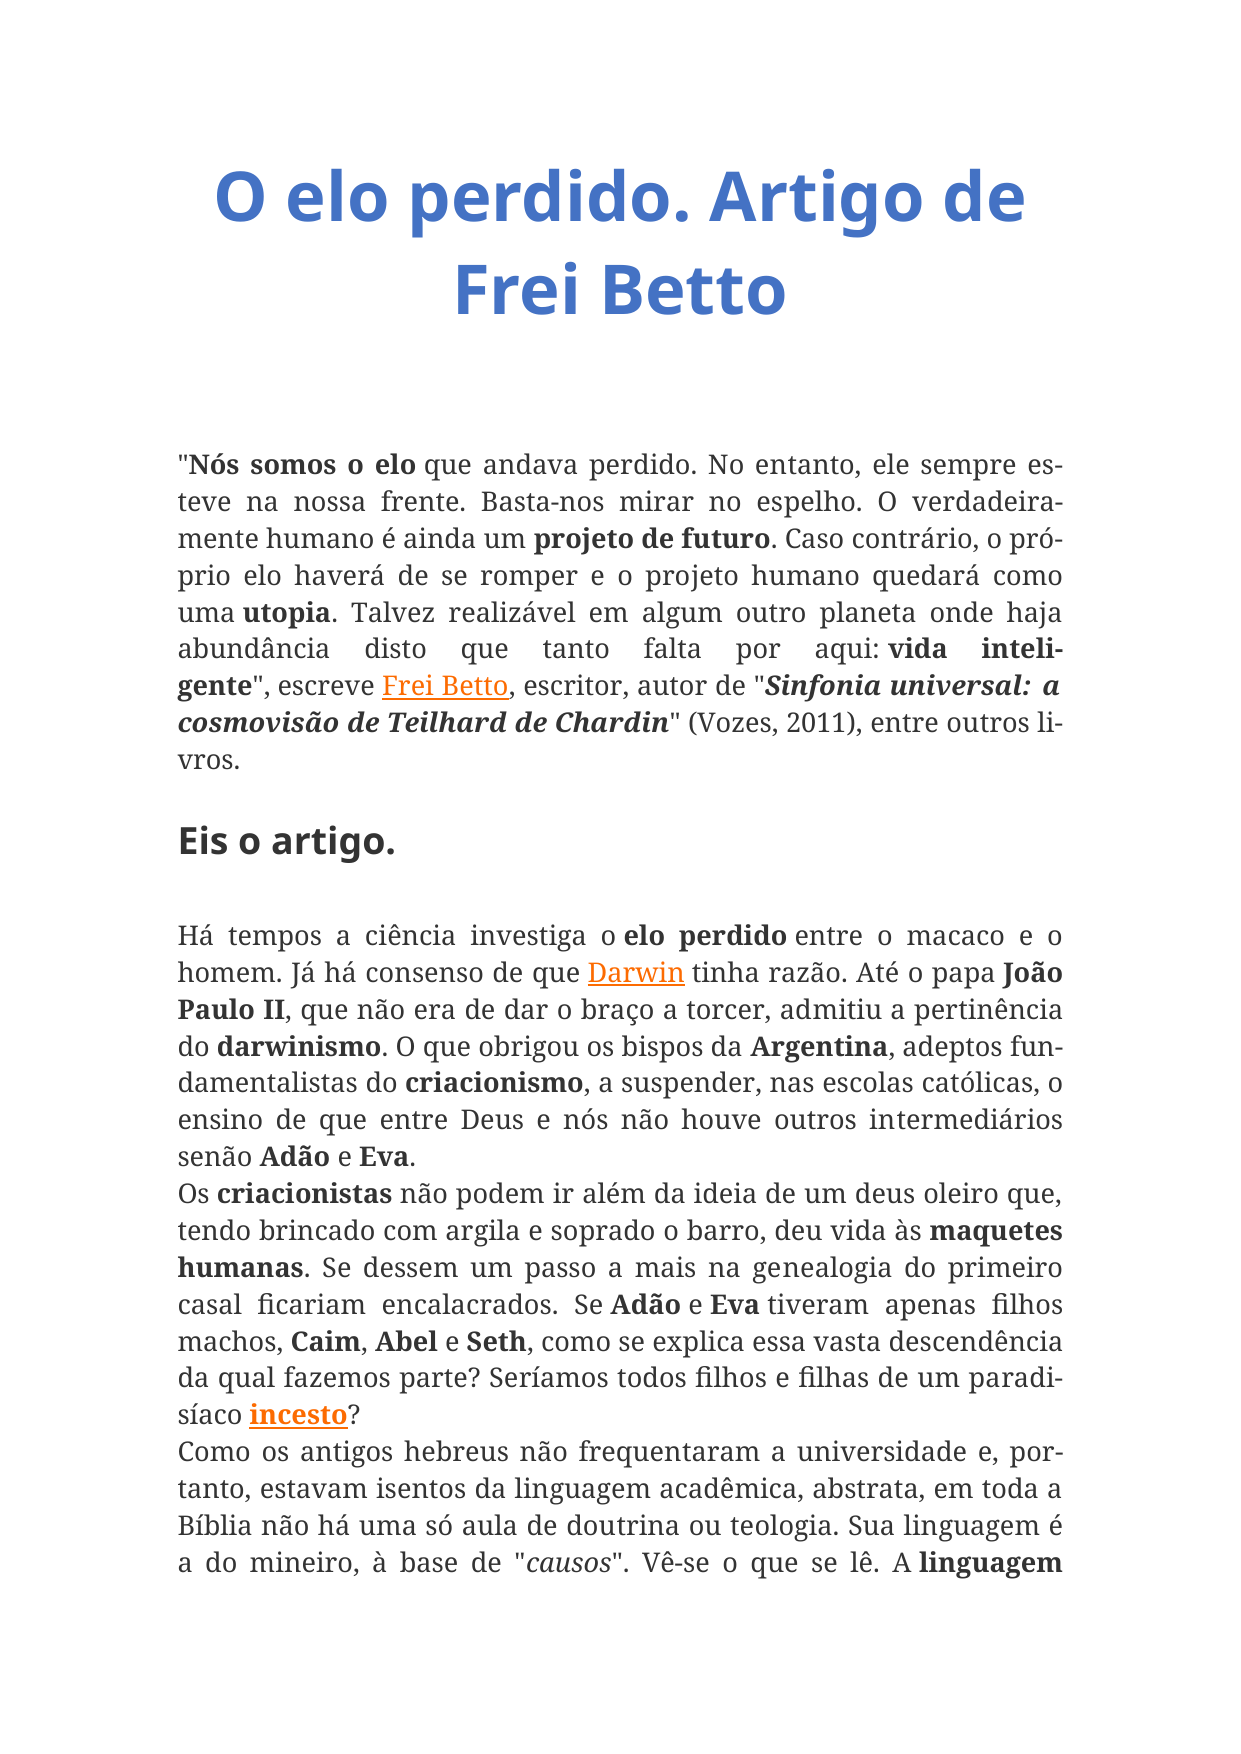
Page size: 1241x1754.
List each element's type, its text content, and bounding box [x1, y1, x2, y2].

text "Nós somos o elo que andava perdido. No entanto, ele sempre esteve na nossa frente. Basta-nos mirar no espelho. O verdadeiramente humano é ainda um projeto de futuro. Caso contrário, o próprio elo haverá de se romper e o projeto humano quedará como uma utopia. Talvez realizável em algum outro planeta onde haja abundância disto que tanto falta por aqui: vida inteligente", escreve Frei Betto, escritor, autor de "Sinfonia universal: a cosmovisão de Teilhard de Chardin" (Vozes, 2011), entre outros livros. [177, 446, 1063, 777]
text O elo perdido. Artigo de Frei Betto [177, 148, 1063, 335]
text Os criacionistas não podem ir além da ideia de um deus oleiro que, tendo brincado com argila e soprado o barro, deu vida às maquetes humanas. Se dessem um passo a mais na genealogia do primeiro casal ficariam encalacrados. Se Adão e Eva tiveram apenas filhos machos, Caim, Abel e Seth, como se explica essa vasta descendência da qual fazemos parte? Seríamos todos filhos e filhas de um paradisíaco incesto? [177, 1174, 1063, 1433]
text Há tempos a ciência investiga o elo perdido entre o macaco e o homem. Já há consenso de que Darwin tinha razão. Até o papa João Paulo II, que não era de dar o braço a torcer, admitiu a pertinência do darwinismo. O que obrigou os bispos da Argentina, adeptos fundamentalistas do criacionismo, a suspender, nas escolas católicas, o ensino de que entre Deus e nós não houve outros intermediários senão Adão e Eva. [177, 916, 1063, 1174]
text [177, 1433, 1063, 1580]
text Eis o artigo. [177, 814, 1063, 865]
